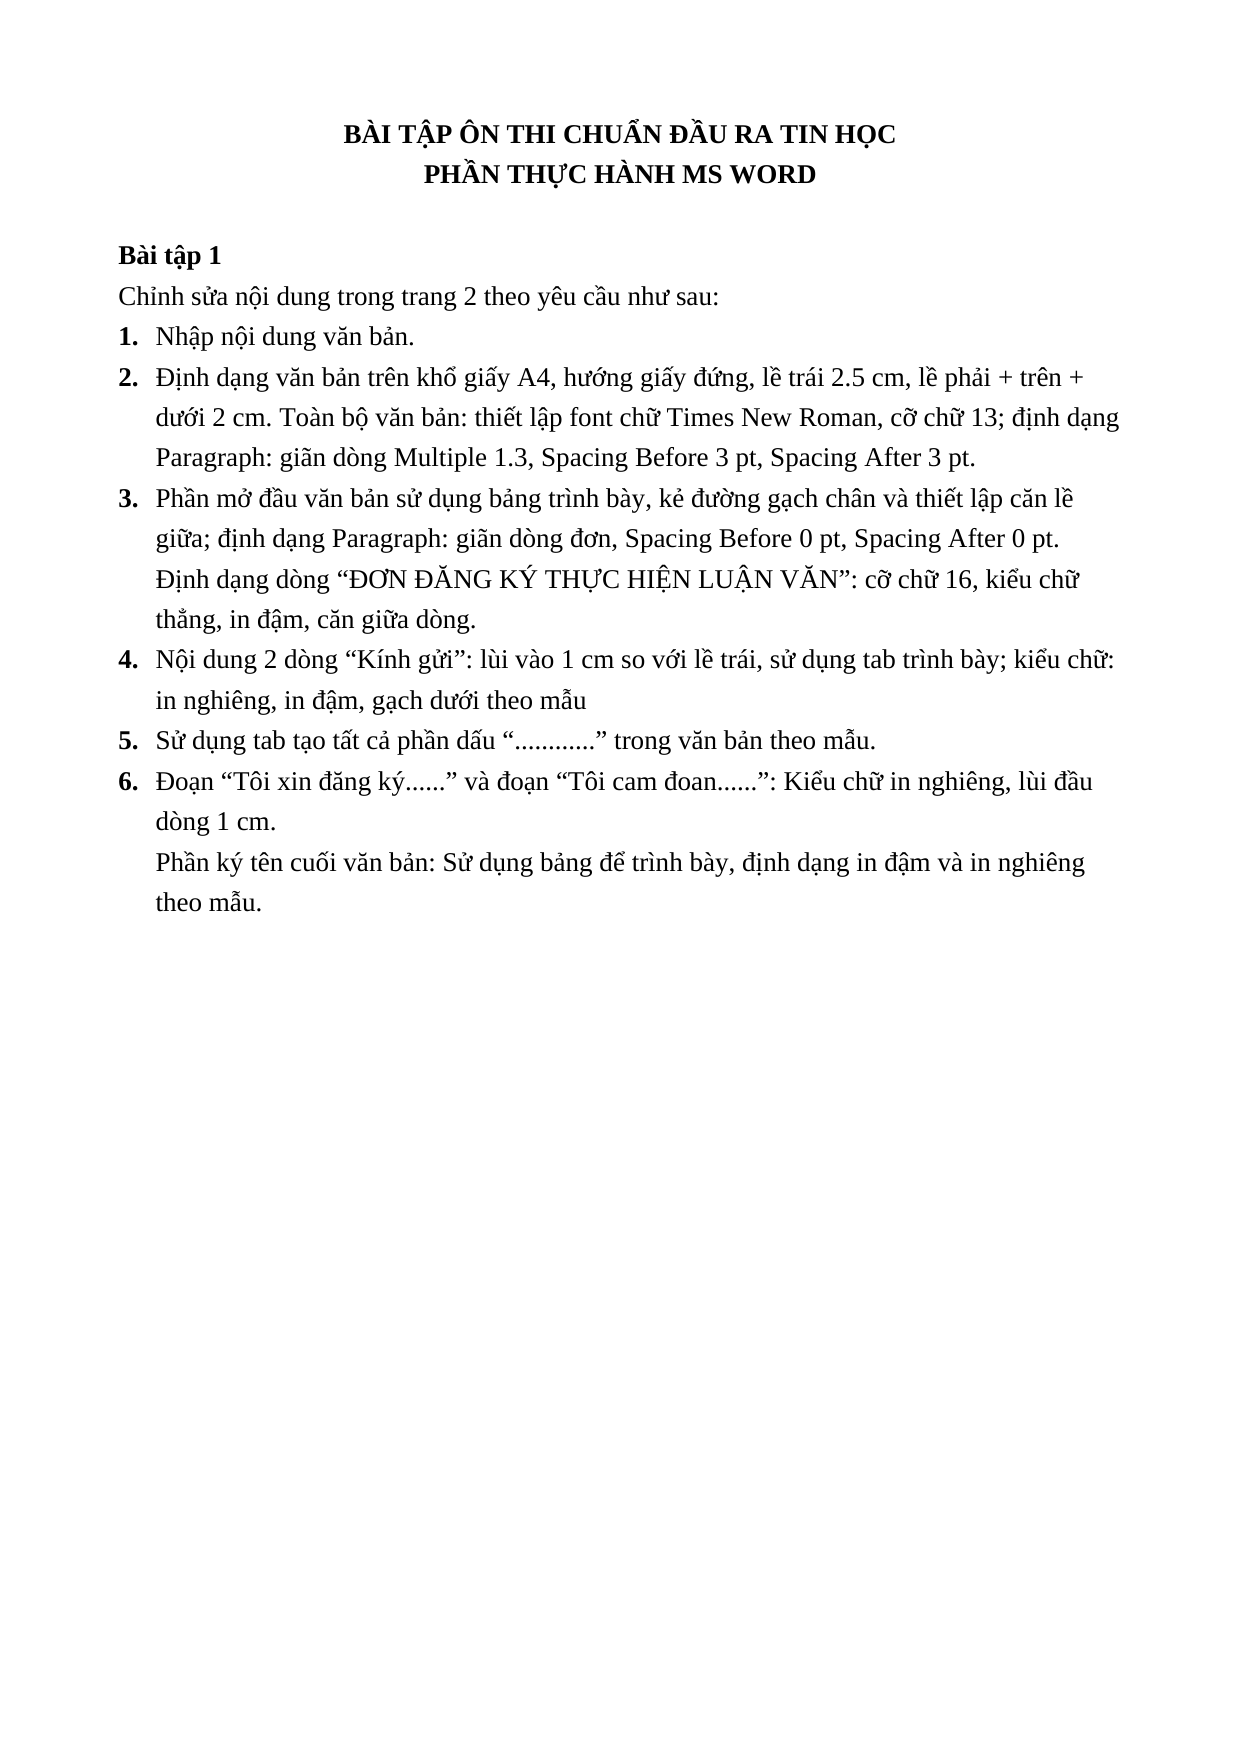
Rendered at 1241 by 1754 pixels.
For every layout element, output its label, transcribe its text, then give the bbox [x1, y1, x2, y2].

list Định dạng văn bản trên khổ giấy A4, hướng giấy đứng, lề trái 2.5 cm, lề phải + trên + dưới 2 cm. Toàn bộ văn bản: thiết lập font chữ Times New Roman, cỡ chữ 13; định dạng Paragraph: giãn dòng Multiple 1.3, Spacing Before 3 pt, Spacing After 3 pt. [118, 361, 1122, 473]
text BÀI TẬP ÔN THI CHUẨN ĐẦU RA TIN HỌC [118, 118, 1122, 149]
text Bài tập 1 [118, 239, 1122, 271]
text PHẦN THỰC HÀNH MS WORD [118, 158, 1122, 190]
list Phần mở đầu văn bản sử dụng bảng trình bày, kẻ đường gạch chân và thiết lập căn lề giữa; định dạng Paragraph: giãn dòng đơn, Spacing Before 0 pt, Spacing After 0 pt. [118, 482, 1122, 553]
list Nội dung 2 dòng “Kính gửi”: lùi vào 1 cm so với lề trái, sử dụng tab trình bày; kiểu chữ: in nghiêng, in đậm, gạch dưới theo mẫu [118, 643, 1122, 715]
list Phần ký tên cuối văn bản: Sử dụng bảng để trình bày, định dạng in đậm và in nghiêng theo mẫu. [155, 846, 1122, 917]
text Chỉnh sửa nội dung trong trang 2 theo yêu cầu như sau: [118, 280, 1122, 311]
list Nhập nội dung văn bản. [118, 320, 1122, 351]
list Định dạng dòng “ĐƠN ĐĂNG KÝ THỰC HIỆN LUẬN VĂN”: cỡ chữ 16, kiểu chữ thẳng, in đậm, căn giữa dòng. [155, 563, 1122, 634]
list Đoạn “Tôi xin đăng ký......” và đoạn “Tôi cam đoan......”: Kiểu chữ in nghiêng, lùi đầu dòng 1 cm. [118, 765, 1122, 836]
list Sử dụng tab tạo tất cả phần dấu “............” trong văn bản theo mẫu. [118, 724, 1122, 756]
